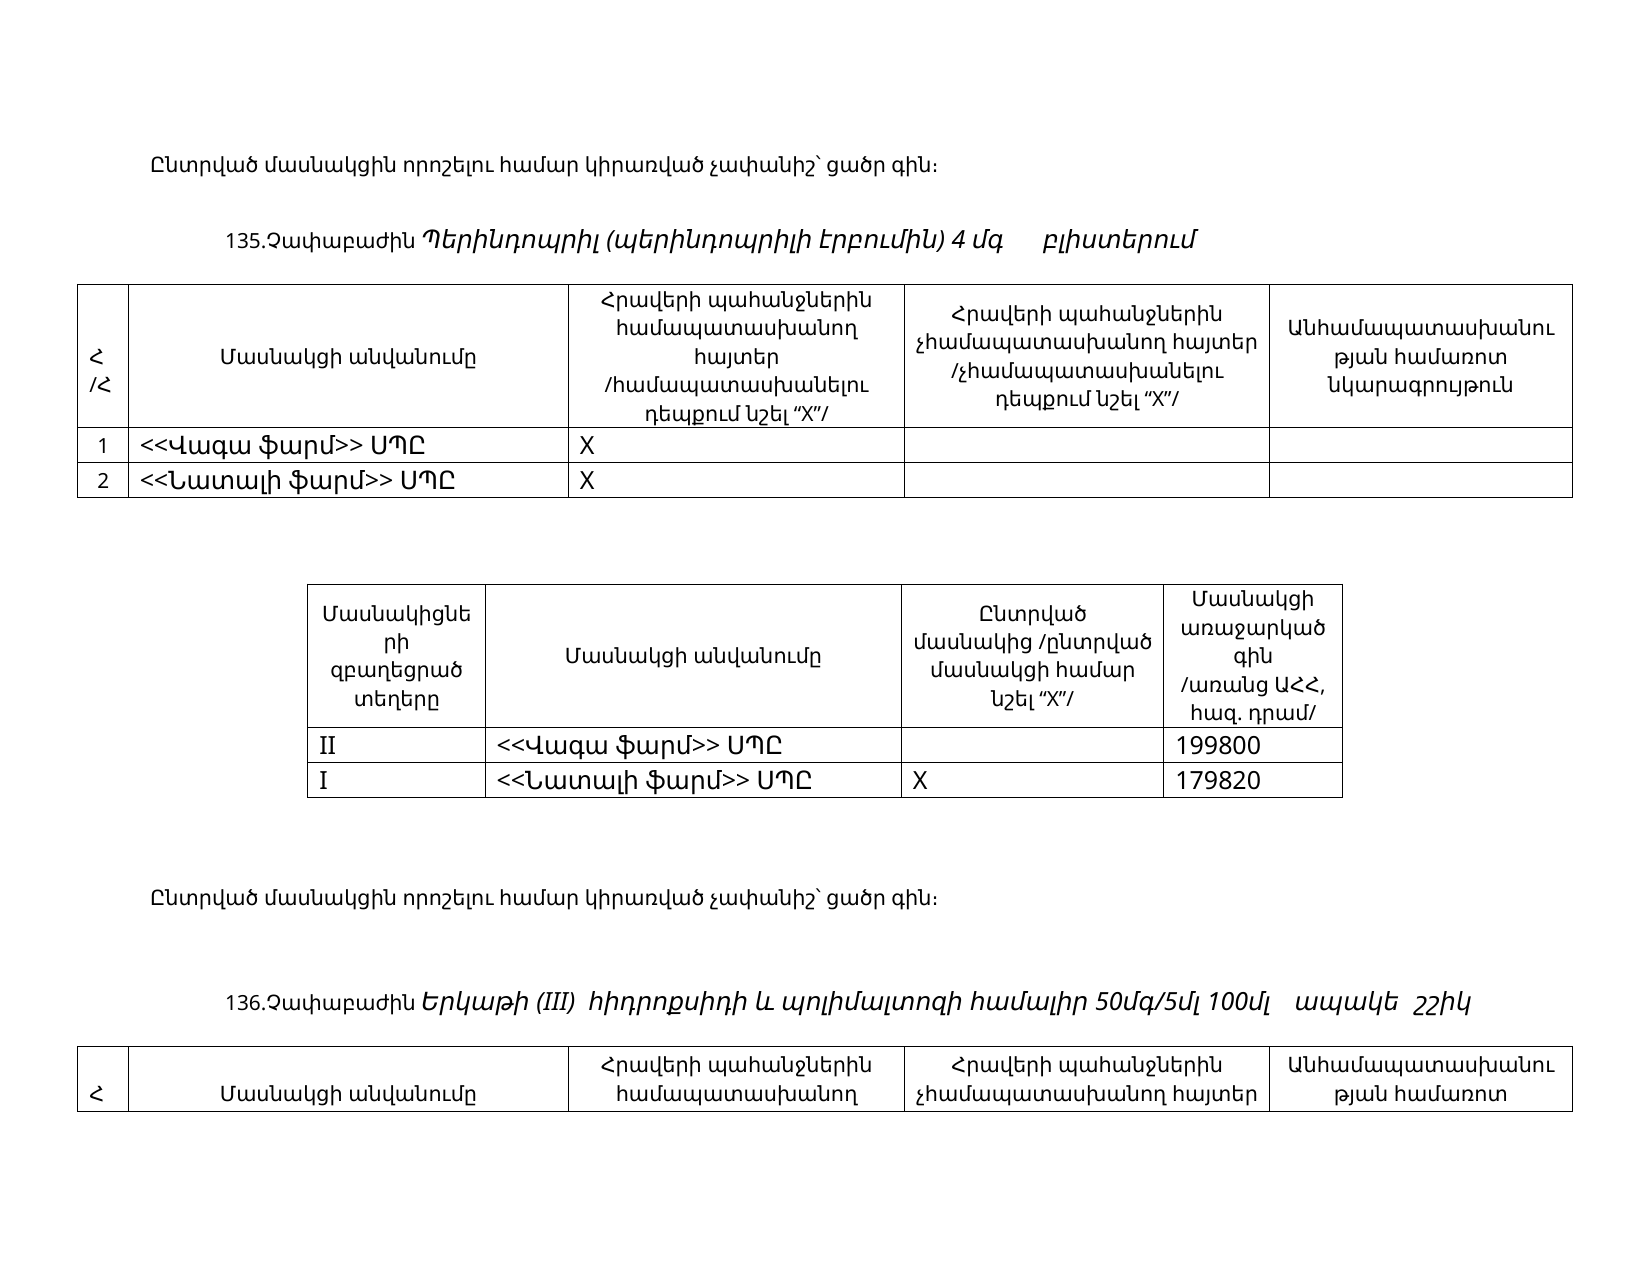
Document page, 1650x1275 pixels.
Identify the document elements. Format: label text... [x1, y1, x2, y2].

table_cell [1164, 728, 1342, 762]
list 136.Չափաբաժին Երկաթի (III) հիդրոքսիդի և պոլիմալտոզի համալիր 50մգ/5մլ 100մլ ապակե շշիկ [225, 983, 1500, 1017]
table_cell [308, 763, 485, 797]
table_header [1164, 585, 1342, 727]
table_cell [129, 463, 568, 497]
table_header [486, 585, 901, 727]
text Ընտրված մասնակցին որոշելու համար կիրառված չափանիշ՝ ցածր գին։ [150, 883, 1500, 912]
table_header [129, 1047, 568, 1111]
text Ընտրված մասնակցին որոշելու համար կիրառված չափանիշ՝ ցածր գին։ [150, 150, 1500, 178]
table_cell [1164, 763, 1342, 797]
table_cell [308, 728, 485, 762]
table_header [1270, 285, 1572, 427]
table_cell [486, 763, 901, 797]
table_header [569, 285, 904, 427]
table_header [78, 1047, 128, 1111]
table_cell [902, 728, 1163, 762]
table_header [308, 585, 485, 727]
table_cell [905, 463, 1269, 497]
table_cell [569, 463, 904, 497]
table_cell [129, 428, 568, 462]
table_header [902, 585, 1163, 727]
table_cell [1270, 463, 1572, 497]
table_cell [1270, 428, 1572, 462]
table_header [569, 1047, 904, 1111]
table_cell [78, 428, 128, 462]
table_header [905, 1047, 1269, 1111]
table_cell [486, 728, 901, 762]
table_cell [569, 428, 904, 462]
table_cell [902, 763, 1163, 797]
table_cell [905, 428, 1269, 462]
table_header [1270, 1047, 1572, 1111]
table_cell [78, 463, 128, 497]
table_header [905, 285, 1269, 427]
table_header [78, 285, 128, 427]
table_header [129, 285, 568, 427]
list 135.Չափաբաժին Պերինդոպրիլ (պերինդոպրիլի էրբումին) 4 մգ բլիստերում [225, 221, 1500, 255]
